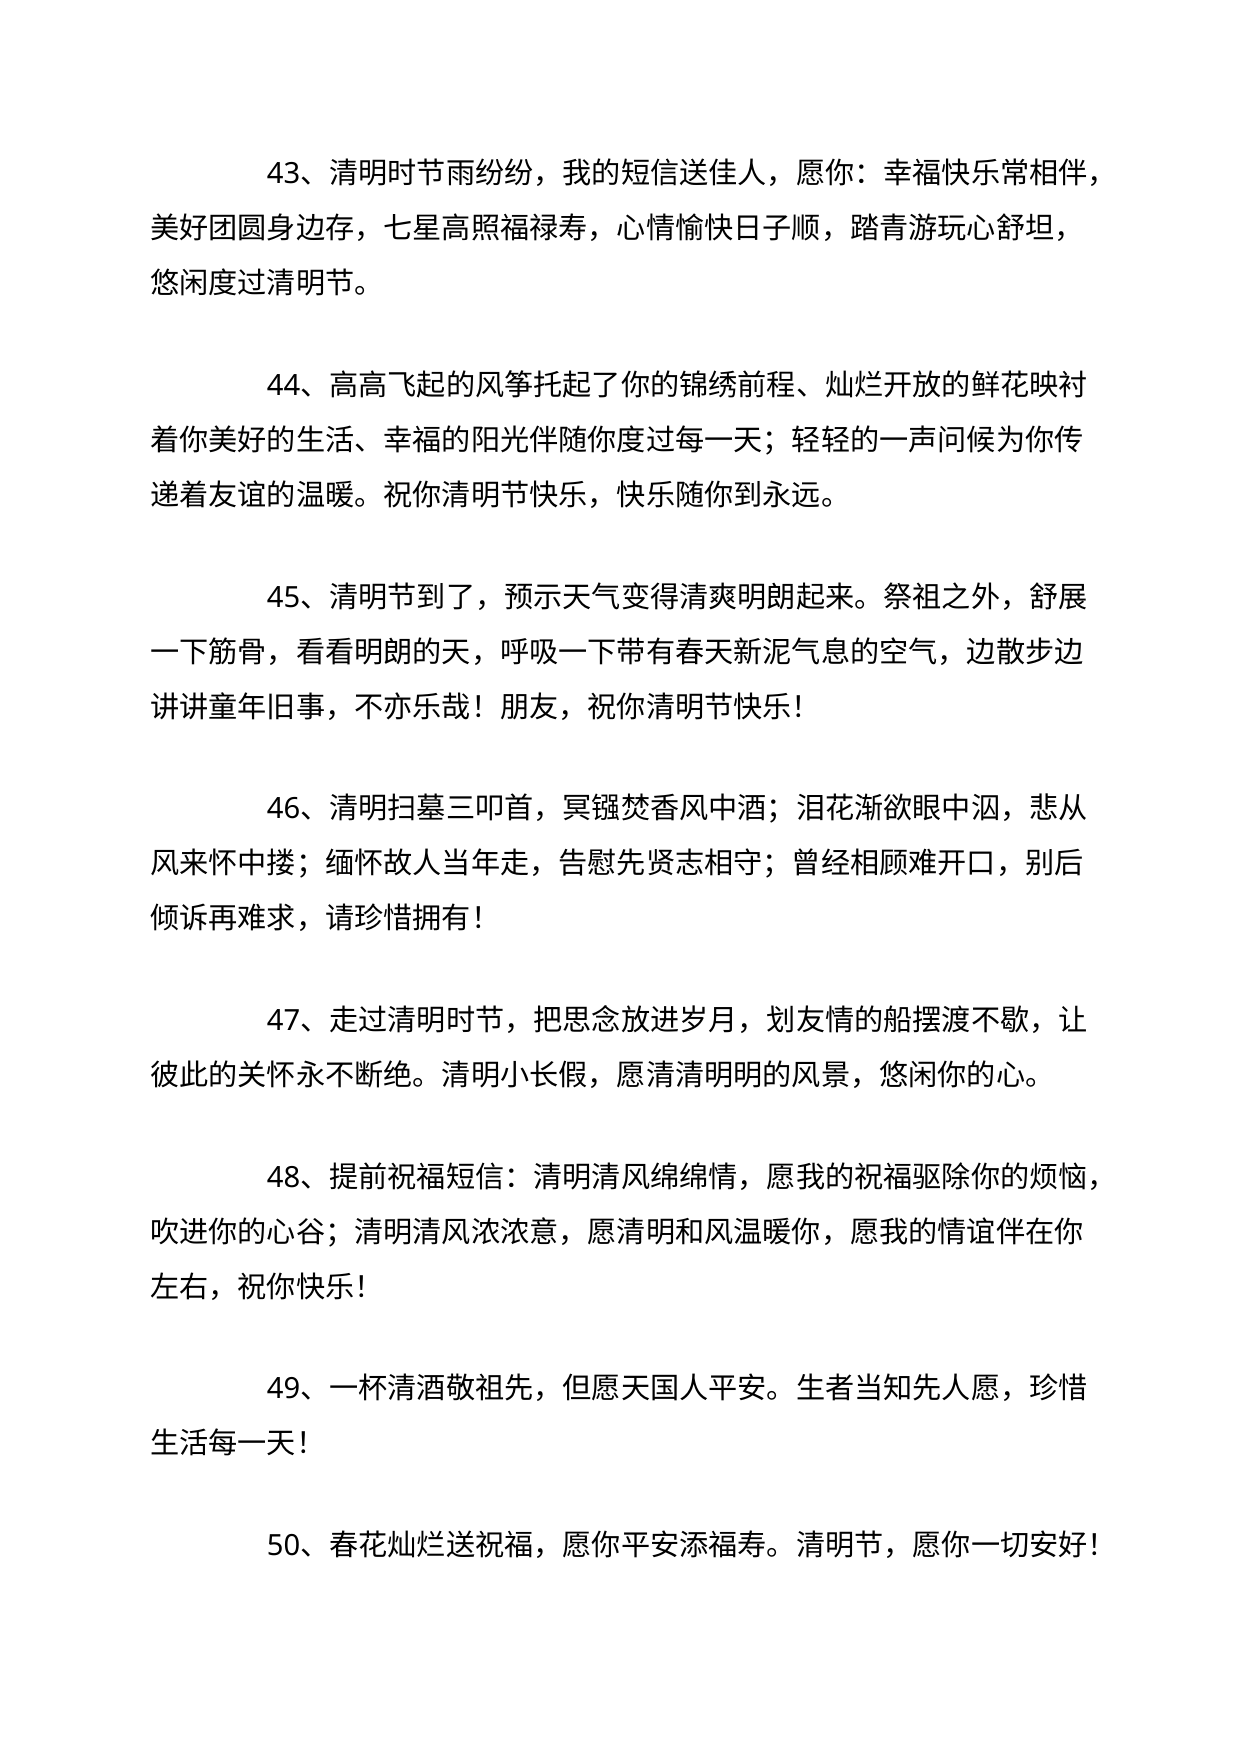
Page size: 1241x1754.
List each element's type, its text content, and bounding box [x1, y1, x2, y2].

text 44、高高飞起的风筝托起了你的锦绣前程、灿烂开放的鲜花映衬着你美好的生活、幸福的阳光伴随你度过每一天；轻轻的一声问候为你传递着友谊的温暖。祝你清明节快乐，快乐随你到永远。 [150, 362, 1090, 514]
text 49、一杯清酒敬祖先，但愿天国人平安。生者当知先人愿，珍惜生活每一天！ [150, 1365, 1090, 1462]
text 45、清明节到了，预示天气变得清爽明朗起来。祭祖之外，舒展一下筋骨，看看明朗的天，呼吸一下带有春天新泥气息的空气，边散步边讲讲童年旧事，不亦乐哉！朋友，祝你清明节快乐！ [150, 573, 1090, 726]
text 43、清明时节雨纷纷，我的短信送佳人，愿你：幸福快乐常相伴，美好团圆身边存，七星高照福禄寿，心情愉快日子顺，踏青游玩心舒坦，悠闲度过清明节。 [150, 150, 1090, 302]
text 50、春花灿烂送祝福，愿你平安添福寿。清明节，愿你一切安好！ [150, 1522, 1090, 1564]
text 47、走过清明时节，把思念放进岁月，划友情的船摆渡不歇，让彼此的关怀永不断绝。清明小长假，愿清清明明的风景，悠闲你的心。 [150, 997, 1090, 1094]
text 48、提前祝福短信：清明清风绵绵情，愿我的祝福驱除你的烦恼，吹进你的心谷；清明清风浓浓意，愿清明和风温暖你，愿我的情谊伴在你左右，祝你快乐！ [150, 1153, 1090, 1306]
text 46、清明扫墓三叩首，冥镪焚香风中酒；泪花渐欲眼中泅，悲从风来怀中搂；缅怀故人当年走，告慰先贤志相守；曾经相顾难开口，别后倾诉再难求，请珍惜拥有！ [150, 785, 1090, 937]
